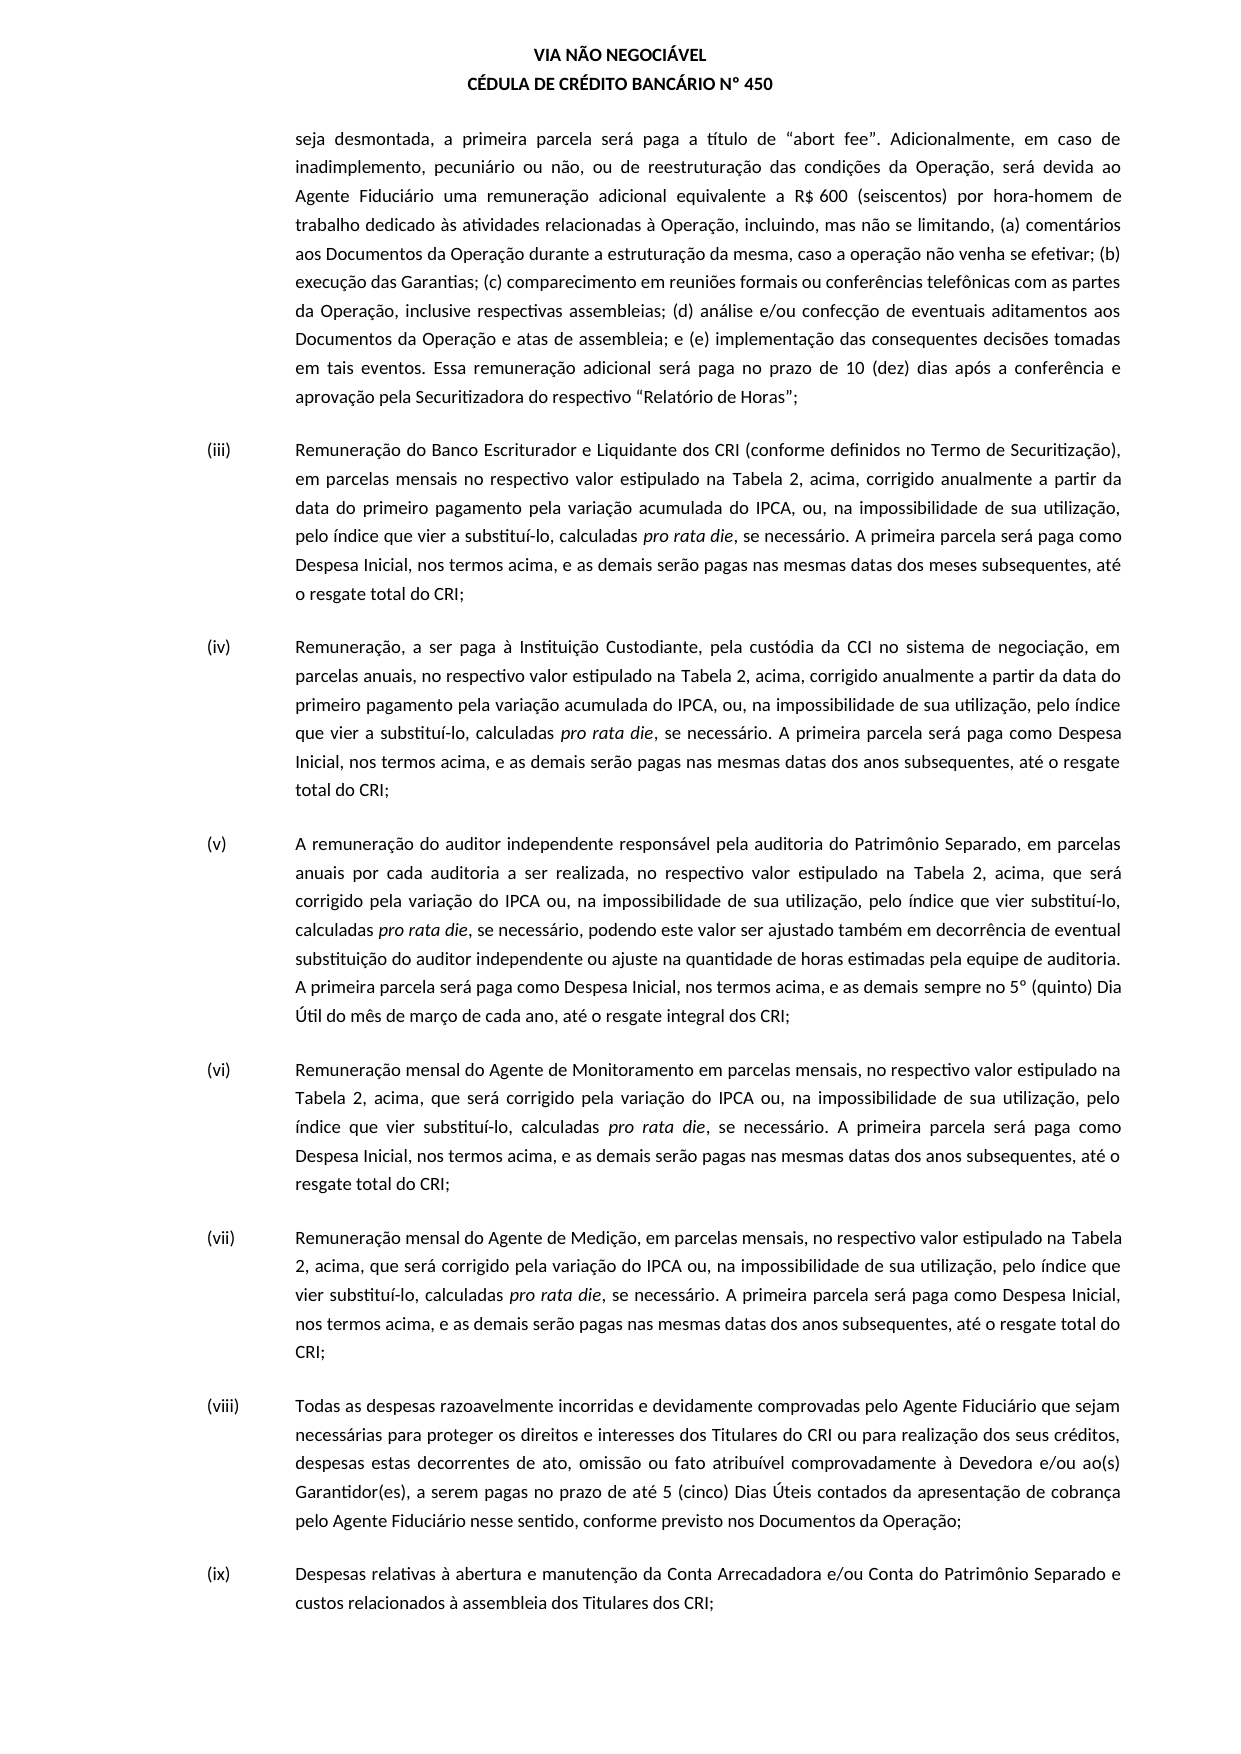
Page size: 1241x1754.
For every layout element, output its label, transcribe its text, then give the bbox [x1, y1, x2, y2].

list Remuneração mensal do Agente de Medição, em parcelas mensais, no respectivo valor estipulado na Tabela 2, acima, que será corrigido pela variação do IPCA ou, na impossibilidade de sua utilização, pelo índice que vier substituí-lo, calculadas pro rata die, se necessário. A primeira parcela será paga como Despesa Inicial, nos termos acima, e as demais serão pagas nas mesmas datas dos anos subsequentes, até o resgate total do CRI; [207, 1226, 1122, 1363]
list Todas as despesas razoavelmente incorridas e devidamente comprovadas pelo Agente Fiduciário que sejam necessárias para proteger os direitos e interesses dos Titulares do CRI ou para realização dos seus créditos, despesas estas decorrentes de ato, omissão ou fato atribuível comprovadamente à Devedora e/ou ao(s) Garantidor(es), a serem pagas no prazo de até 5 (cinco) Dias Úteis contados da apresentação de cobrança pelo Agente Fiduciário nesse sentido, conforme previsto nos Documentos da Operação; [207, 1394, 1122, 1532]
list Remuneração, a ser paga à Instituição Custodiante, pela custódia da CCI no sistema de negociação, em parcelas anuais, no respectivo valor estipulado na Tabela 2, acima, corrigido anualmente a partir da data do primeiro pagamento pela variação acumulada do IPCA, ou, na impossibilidade de sua utilização, pelo índice que vier a substituí-lo, calculadas pro rata die, se necessário. A primeira parcela será paga como Despesa Inicial, nos termos acima, e as demais serão pagas nas mesmas datas dos anos subsequentes, até o resgate total do CRI; [207, 635, 1122, 802]
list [207, 127, 1122, 408]
list Remuneração mensal do Agente de Monitoramento em parcelas mensais, no respectivo valor estipulado na Tabela 2, acima, que será corrigido pela variação do IPCA ou, na impossibilidade de sua utilização, pelo índice que vier substituí-lo, calculadas pro rata die, se necessário. A primeira parcela será paga como Despesa Inicial, nos termos acima, e as demais serão pagas nas mesmas datas dos anos subsequentes, até o resgate total do CRI; [207, 1058, 1122, 1195]
list Despesas relativas à abertura e manutenção da Conta Arrecadadora e/ou Conta do Patrimônio Separado e custos relacionados à assembleia dos Titulares dos CRI; [207, 1562, 1122, 1614]
list A remuneração do auditor independente responsável pela auditoria do Patrimônio Separado, em parcelas anuais por cada auditoria a ser realizada, no respectivo valor estipulado na Tabela 2, acima, que será corrigido pela variação do IPCA ou, na impossibilidade de sua utilização, pelo índice que vier substituí-lo, calculadas pro rata die, se necessário, podendo este valor ser ajustado também em decorrência de eventual substituição do auditor independente ou ajuste na quantidade de horas estimadas pela equipe de auditoria. A primeira parcela será paga como Despesa Inicial, nos termos acima, e as demais sempre no 5º (quinto) Dia Útil do mês de março de cada ano, até o resgate integral dos CRI; [207, 832, 1122, 1027]
list Remuneração do Banco Escriturador e Liquidante dos CRI (conforme definidos no Termo de Securitização), em parcelas mensais no respectivo valor estipulado na Tabela 2, acima, corrigido anualmente a partir da data do primeiro pagamento pela variação acumulada do IPCA, ou, na impossibilidade de sua utilização, pelo índice que vier a substituí-lo, calculadas pro rata die, se necessário. A primeira parcela será paga como Despesa Inicial, nos termos acima, e as demais serão pagas nas mesmas datas dos meses subsequentes, até o resgate total do CRI; [207, 438, 1122, 605]
